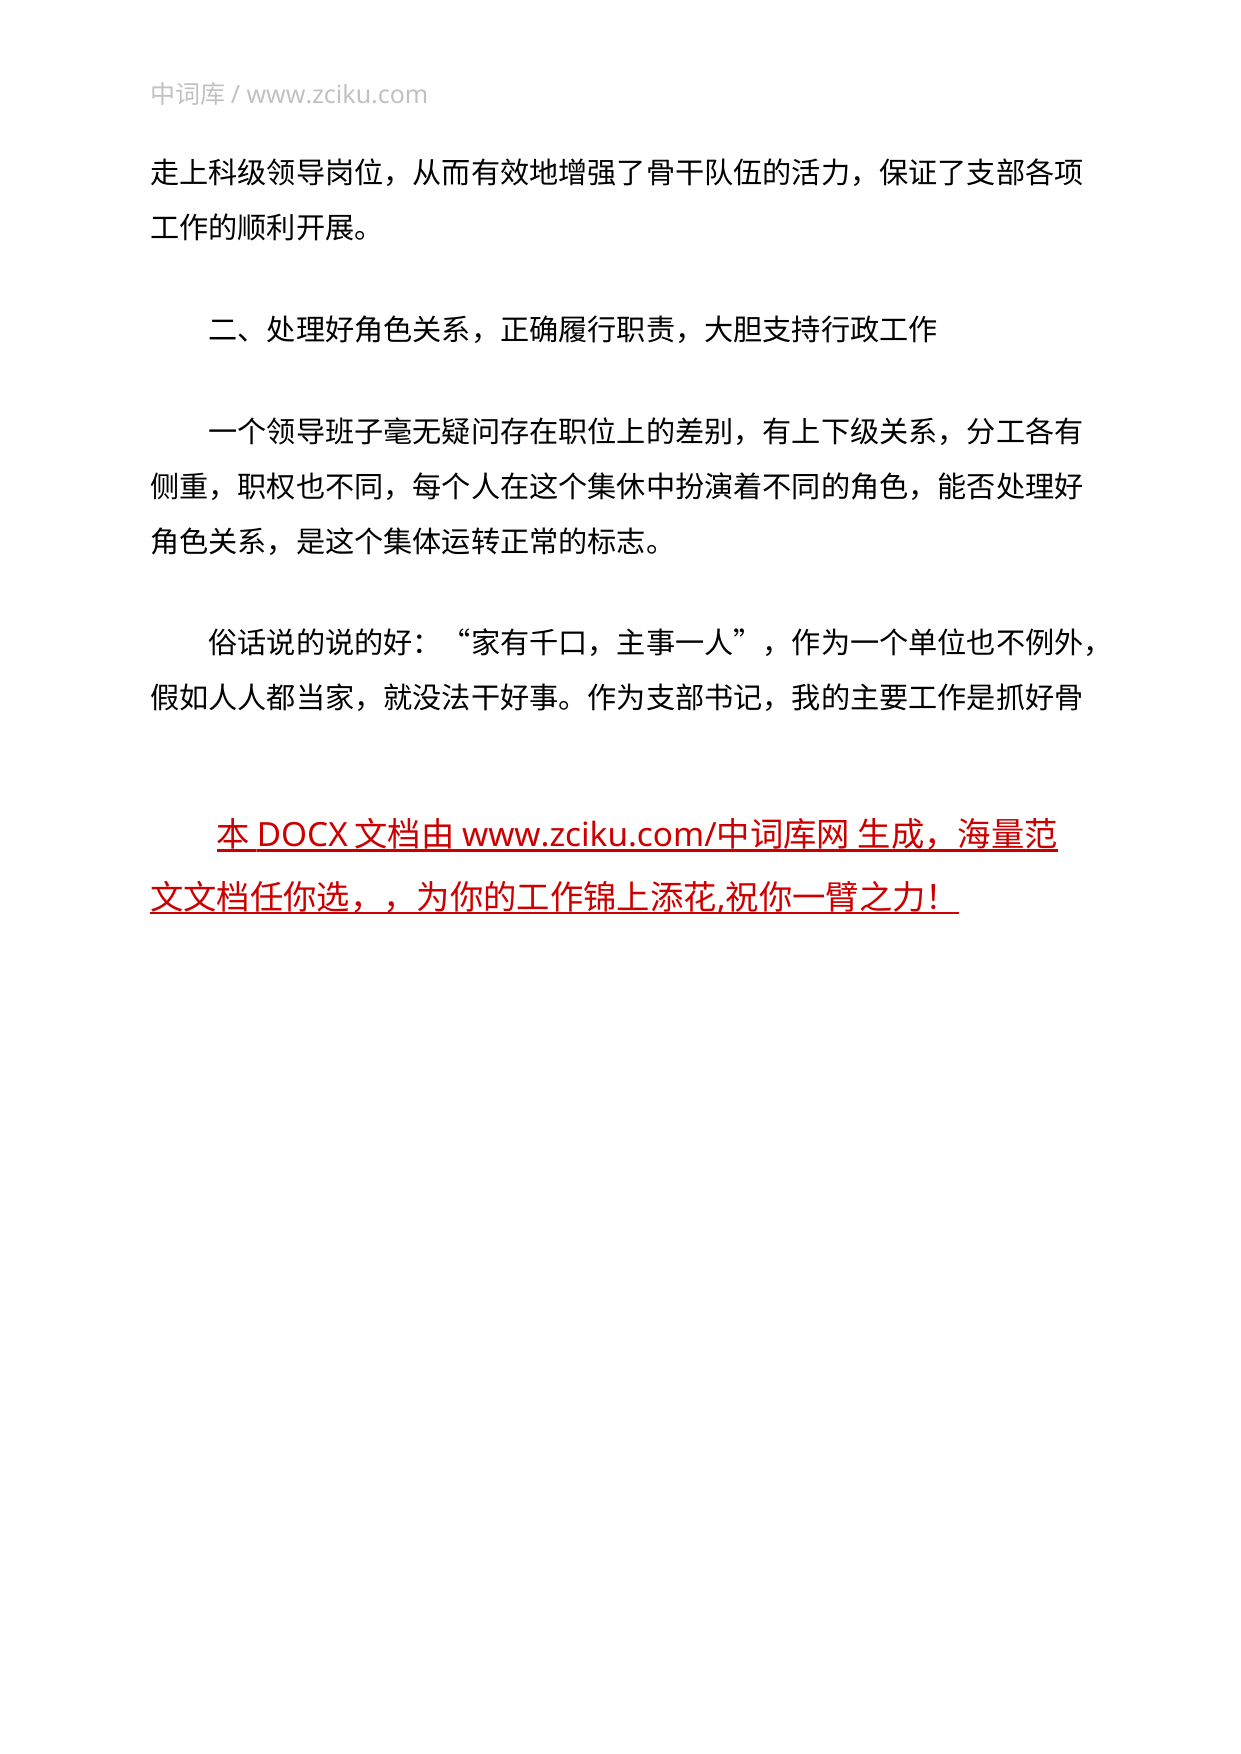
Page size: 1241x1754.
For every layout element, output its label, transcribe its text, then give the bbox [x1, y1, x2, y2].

text 二、处理好角色关系，正确履行职责，大胆支持行政工作 [150, 307, 1090, 349]
text 一个领导班子毫无疑问存在职位上的差别，有上下级关系，分工各有侧重，职权也不同，每个人在这个集休中扮演着不同的角色，能否处理好角色关系，是这个集体运转正常的标志。 [150, 408, 1090, 561]
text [150, 150, 1090, 247]
text 本DOCX文档由 www.zciku.com/中词库网 生成，海量范文文档任你选，，为你的工作锦上添花,祝你一臂之力！ [150, 808, 1090, 919]
text 俗话说的说的好：“家有千口，主事一人”，作为一个单位也不例外，假如人人都当家，就没法干好事。作为支部书记，我的主要工作是抓好骨 [150, 620, 1090, 717]
